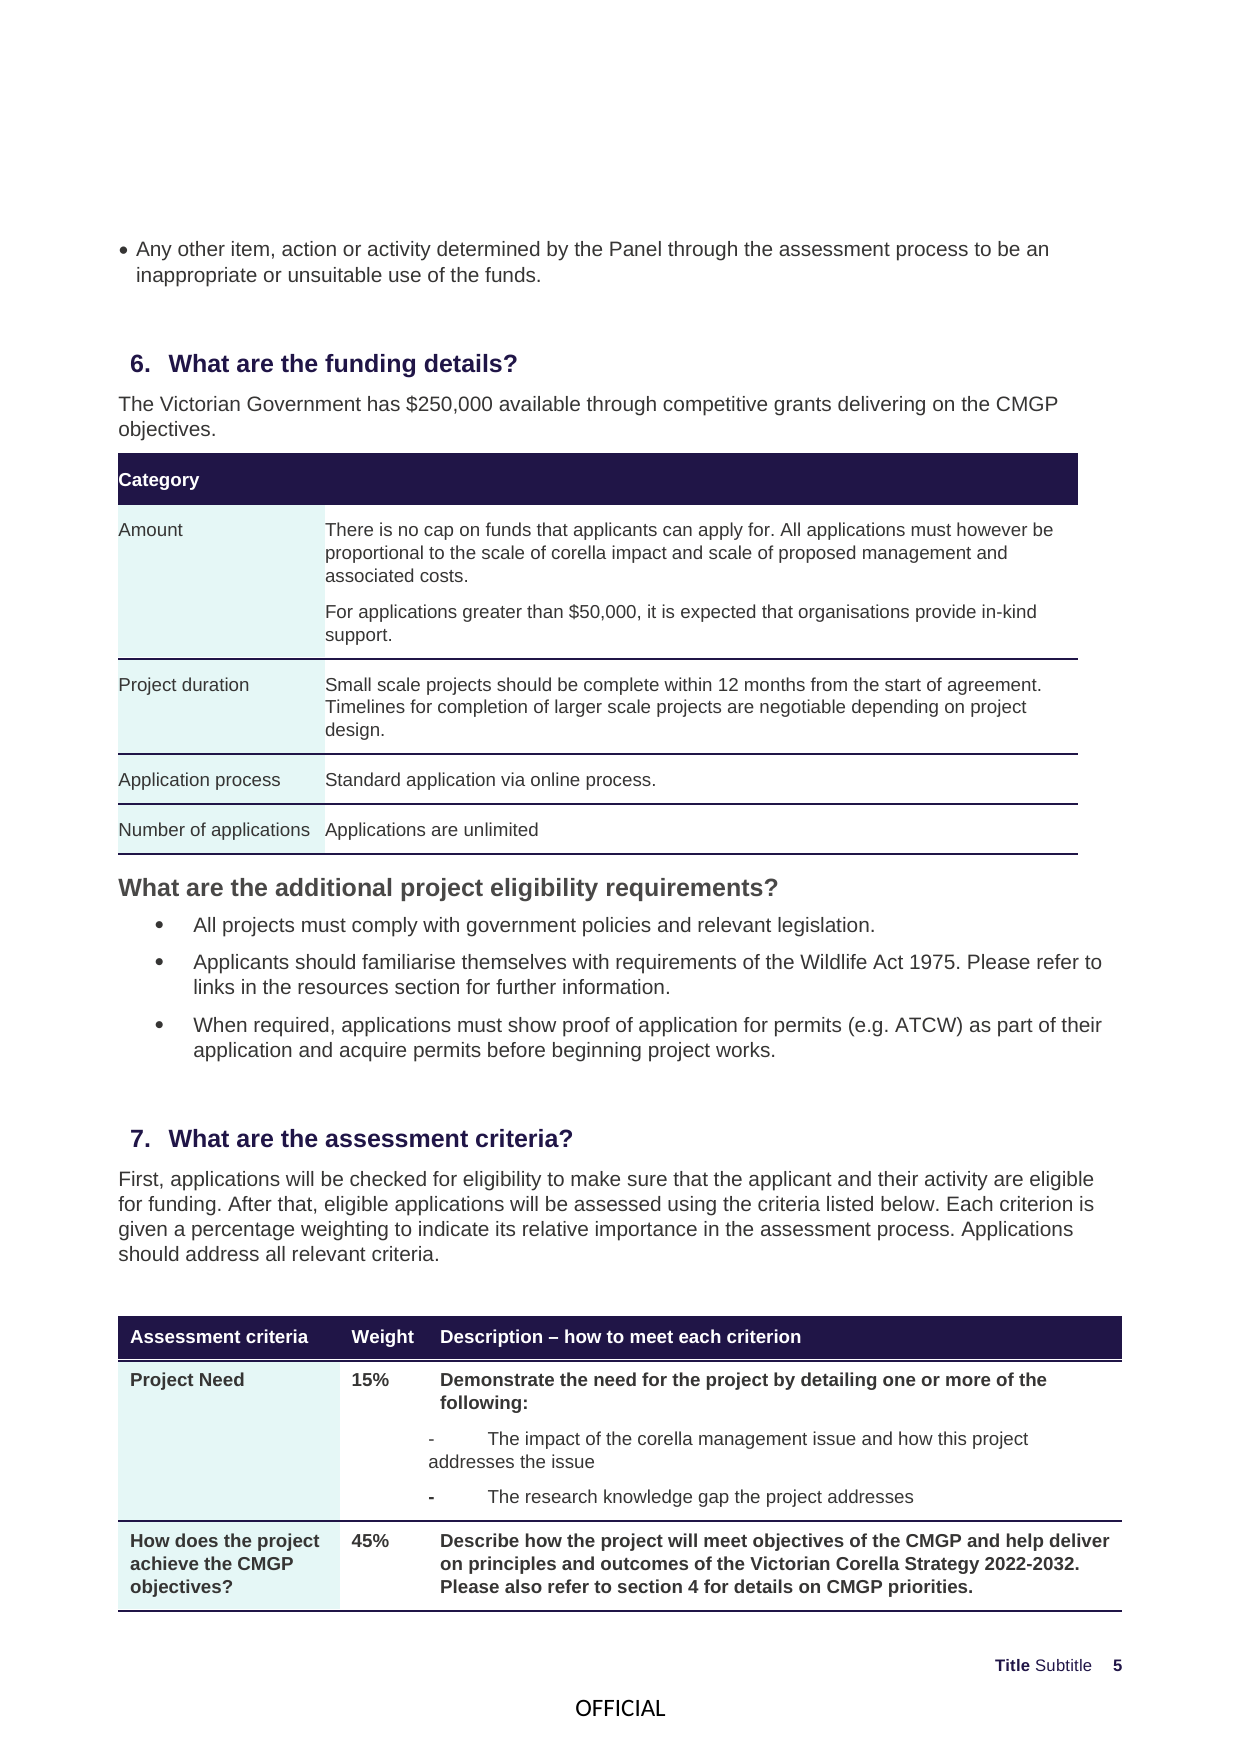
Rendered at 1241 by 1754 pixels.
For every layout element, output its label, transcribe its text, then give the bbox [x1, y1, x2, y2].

table_header Description – how to meet each criterion [428, 1318, 1122, 1359]
list First, applications will be checked for eligibility to make sure that the applicant and their activity are eligible for funding. After that, eligible applications will be assessed using the criteria listed below. Each criterion is given a percentage weighting to indicate its relative importance in the assessment process. Applications should address all relevant criteria. [118, 1166, 1122, 1266]
table_cell Number of applications [118, 805, 325, 853]
table_header Assessment criteria [118, 1318, 340, 1359]
list The Victorian Government has $250,000 available through competitive grants delivering on the CMGP objectives. [118, 391, 1122, 441]
table_cell How does the project achieve the CMGP objectives? [118, 1522, 340, 1609]
table_cell Small scale projects should be complete within 12 months from the start of agreement. Timelines for completion of larger scale projects are negotiable depending on project design. [325, 660, 1078, 753]
subtitle What are the assessment criteria? [130, 1124, 1122, 1153]
table_cell Demonstrate the need for the project by detailing one or more of the following: The impact of the corella management issue and how this project addresses the issue The research knowledge gap the project addresses [428, 1362, 1122, 1520]
table_cell Applications are unlimited [325, 805, 1078, 853]
table_header Category [118, 455, 325, 503]
table_cell Project Need [118, 1362, 340, 1520]
subtitle What are the additional project eligibility requirements? [118, 876, 1122, 901]
table_cell Application process [118, 755, 325, 803]
table_cell Describe how the project will meet objectives of the CMGP and help deliver on principles and outcomes of the Victorian Corella Strategy 2022-2032. Please also refer to section 4 for details on CMGP priorities. [428, 1522, 1122, 1609]
table_cell There is no cap on funds that applicants can apply for. All applications must however be proportional to the scale of corella impact and scale of proposed management and associated costs. For applications greater than $50,000, it is expected that organisations provide in-kind support. [325, 505, 1078, 657]
list All projects must comply with government policies and relevant legislation. [156, 912, 1122, 937]
table_cell 45% [340, 1522, 428, 1609]
table_cell 15% [340, 1362, 428, 1520]
table_cell Amount [118, 505, 325, 657]
table_header Weight [340, 1318, 428, 1359]
subtitle What are the funding details? [130, 349, 1122, 378]
list Applicants should familiarise themselves with requirements of the Wildlife Act 1975. Please refer to links in the resources section for further information. [156, 949, 1122, 999]
list When required, applications must show proof of application for permits (e.g. ATCW) as part of their application and acquire permits before beginning project works. [156, 1012, 1122, 1062]
table_cell Project duration [118, 660, 325, 753]
table_cell Standard application via online process. [325, 755, 1078, 803]
list Any other item, action or activity determined by the Panel through the assessment process to be an inappropriate or unsuitable use of the funds. [118, 236, 1122, 287]
table_header [325, 455, 1078, 503]
